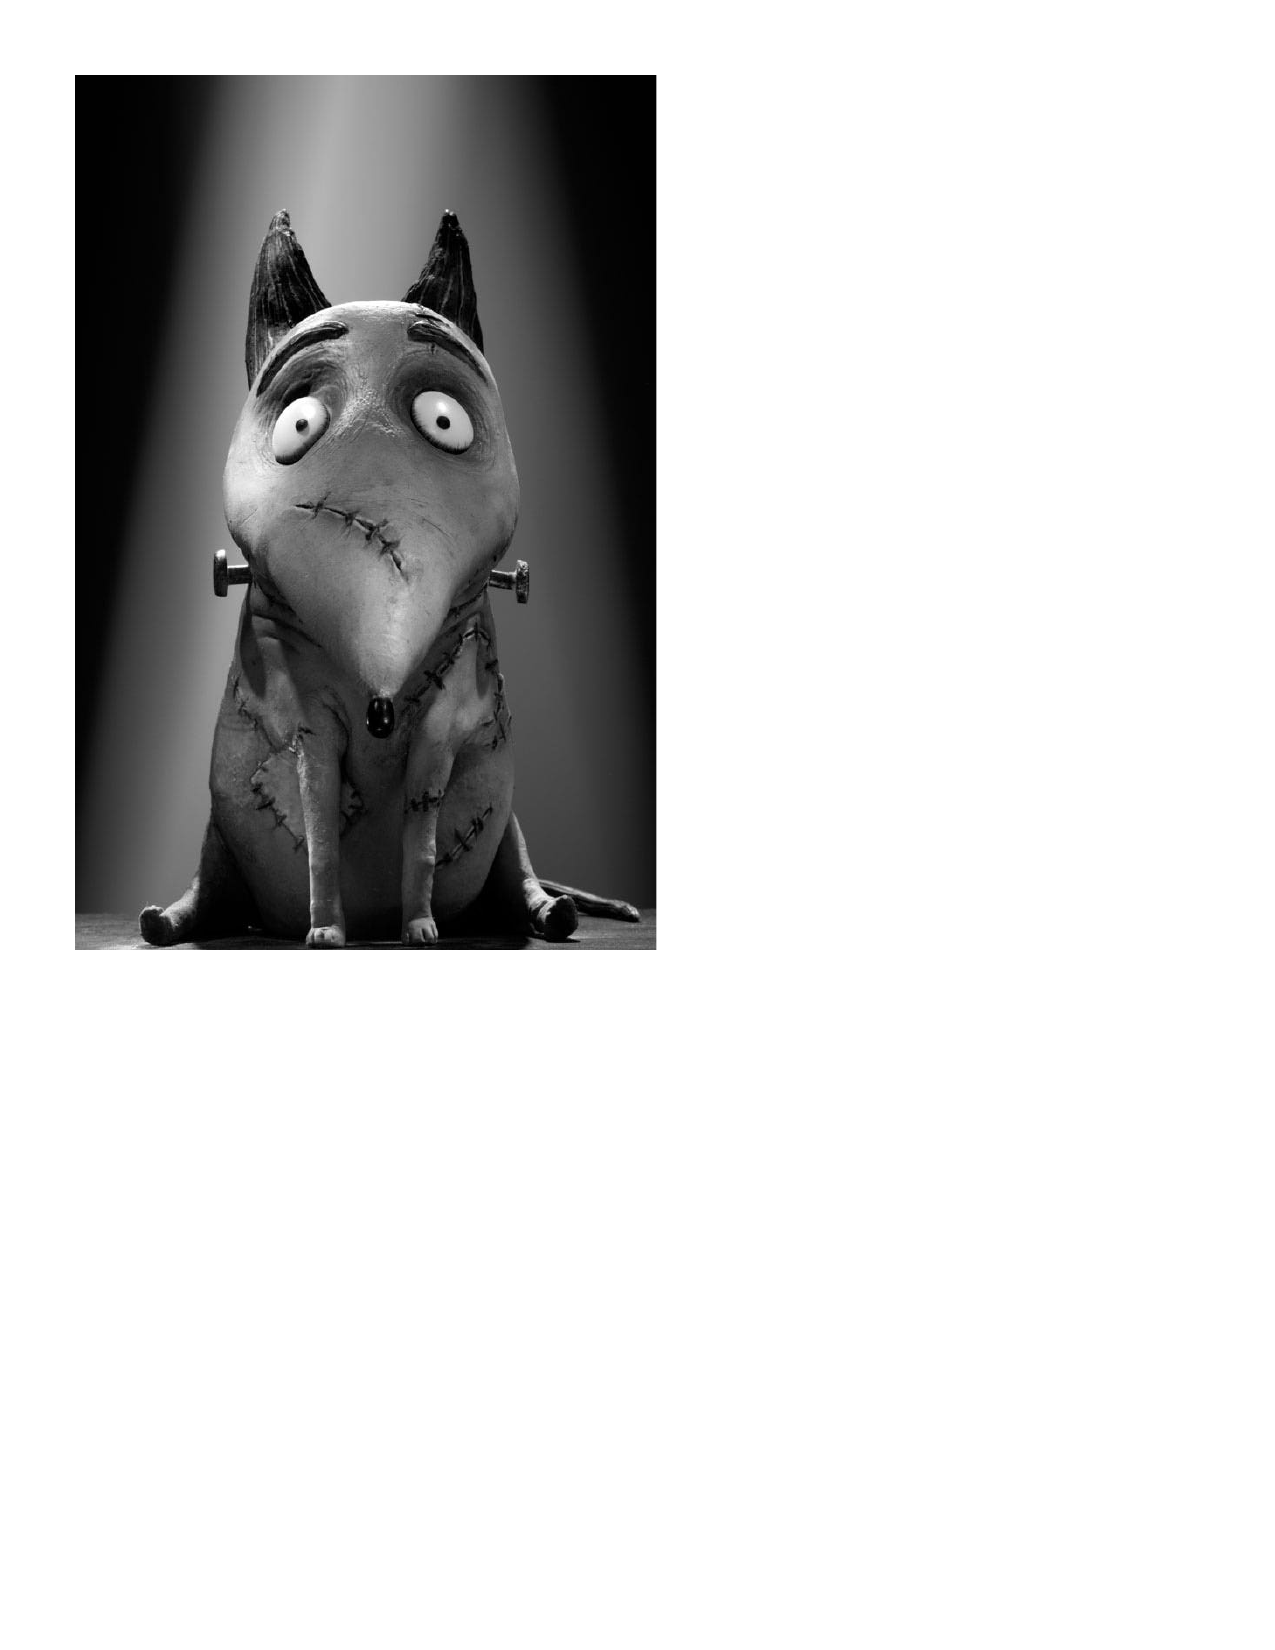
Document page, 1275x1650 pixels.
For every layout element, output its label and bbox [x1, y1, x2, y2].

picture [75, 75, 657, 950]
